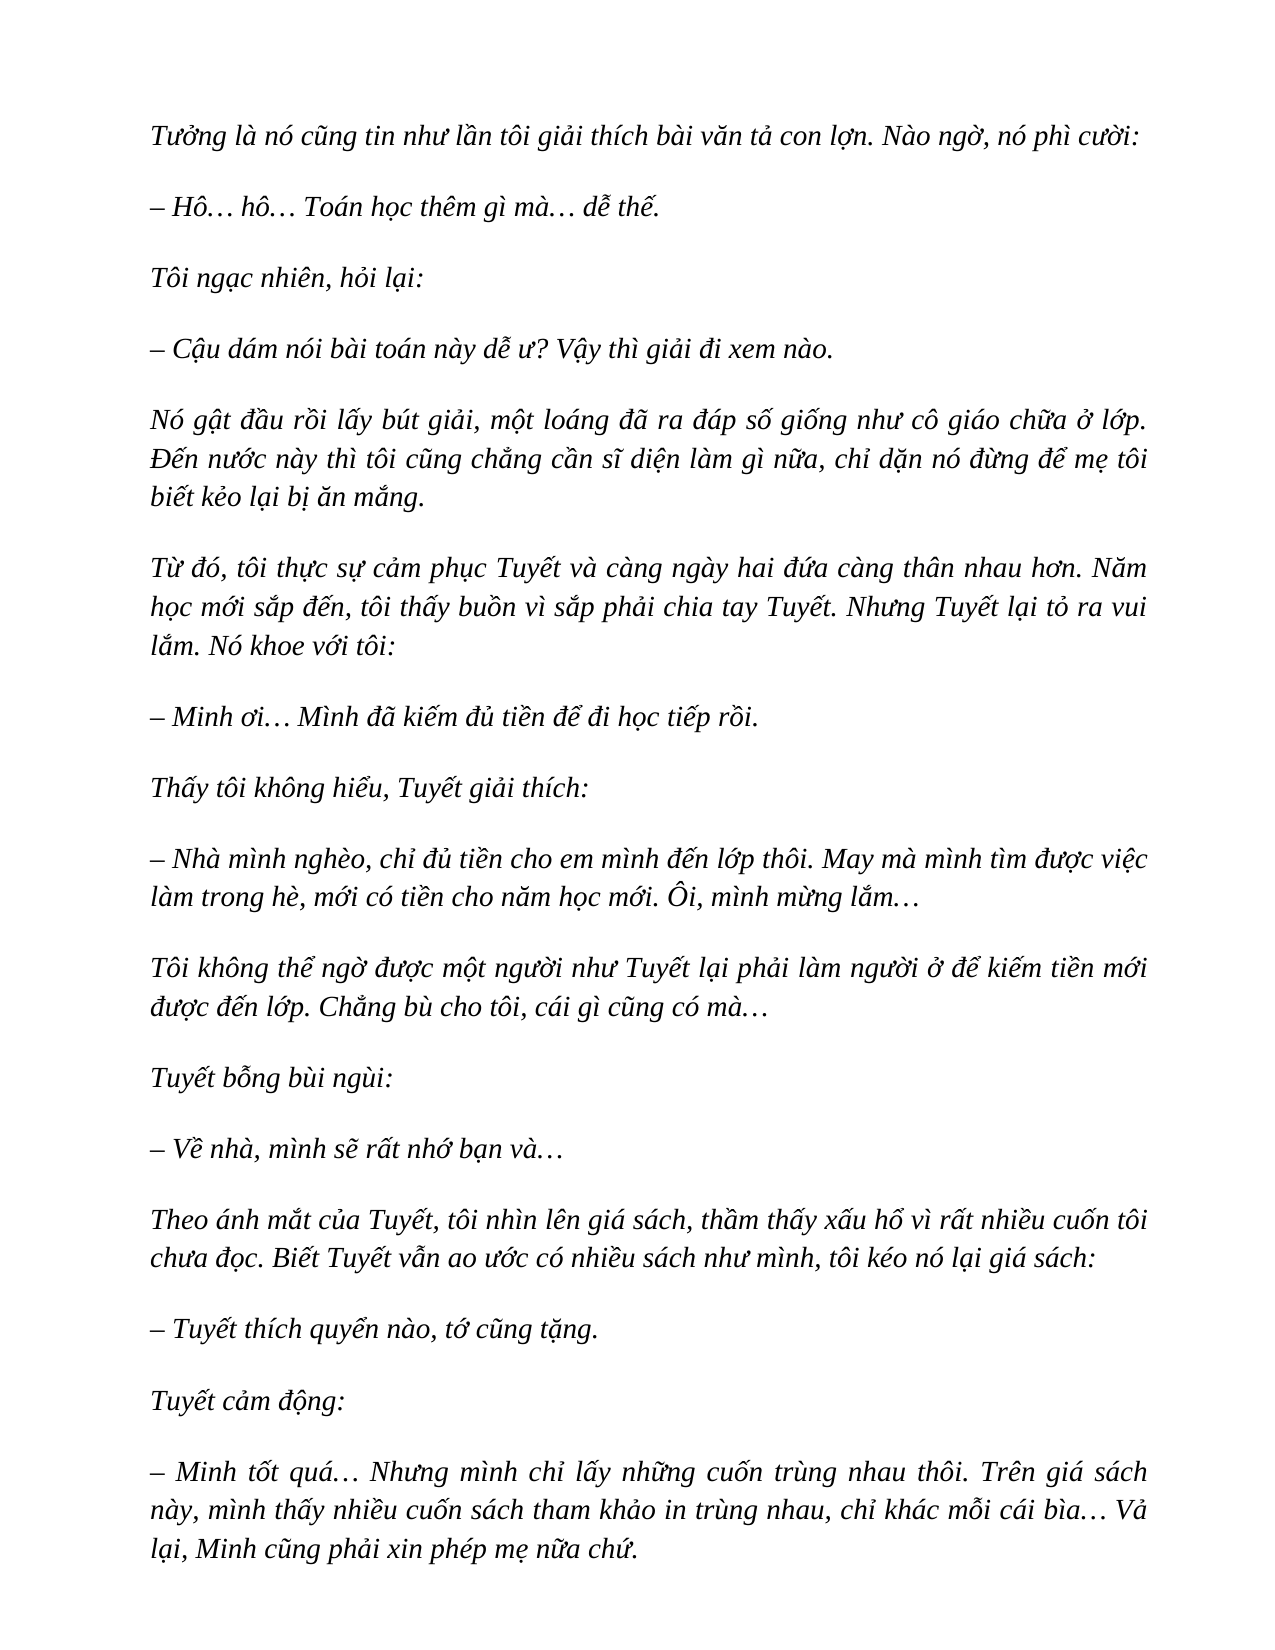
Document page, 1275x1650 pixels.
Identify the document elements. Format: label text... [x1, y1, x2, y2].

text Từ đó, tôi thực sự cảm phục Tuyết và càng ngày hai đứa càng thân nhau hơn. Năm học mới sắp đến, tôi thấy buồn vì sắp phải chia tay Tuyết. Nhưng Tuyết lại tỏ ra vui lắm. Nó khoe với tôi: [150, 551, 1152, 661]
text – Nhà mình nghèo, chỉ đủ tiền cho em mình đến lớp thôi. May mà mình tìm được việc làm trong hè, mới có tiền cho năm học mới. Ôi, mình mừng lắm… [150, 841, 1152, 913]
text Tưởng là nó cũng tin như lần tôi giải thích bài văn tả con lợn. Nào ngờ, nó phì cười: [150, 118, 1152, 152]
text – Về nhà, mình sẽ rất nhớ bạn và… [150, 1131, 1152, 1164]
text – Tuyết thích quyển nào, tớ cũng tặng. [150, 1312, 1152, 1345]
text Tuyết bỗng bùi ngùi: [150, 1060, 1152, 1093]
text Nó gật đầu rồi lấy bút giải, một loáng đã ra đáp số giống như cô giáo chữa ở lớp. Đến nước này thì tôi cũng chẳng cần sĩ diện làm gì nữa, chỉ dặn nó đừng để mẹ tôi biết kẻo lại bị ăn mắng. [150, 402, 1152, 513]
text – Minh tốt quá… Nhưng mình chỉ lấy những cuốn trùng nhau thôi. Trên giá sách này, mình thấy nhiều cuốn sách tham khảo in trùng nhau, chỉ khác mỗi cái bìa… Vả lại, Minh cũng phải xin phép mẹ nữa chứ. [150, 1454, 1152, 1564]
text Tuyết cảm động: [150, 1383, 1152, 1416]
text Tôi không thể ngờ được một người như Tuyết lại phải làm người ở để kiếm tiền mới được đến lớp. Chẳng bù cho tôi, cái gì cũng có mà… [150, 950, 1152, 1022]
text – Hô… hô… Toán học thêm gì mà… dễ thế. [150, 189, 1152, 223]
text Tôi ngạc nhiên, hỏi lại: [150, 260, 1152, 294]
text Thấy tôi không hiểu, Tuyết giải thích: [150, 770, 1152, 803]
text Theo ánh mắt của Tuyết, tôi nhìn lên giá sách, thầm thấy xấu hổ vì rất nhiều cuốn tôi chưa đọc. Biết Tuyết vẫn ao ước có nhiều sách như mình, tôi kéo nó lại giá sách: [150, 1202, 1152, 1274]
text – Cậu dám nói bài toán này dễ ư? Vậy thì giải đi xem nào. [150, 331, 1152, 365]
text – Minh ơi… Mình đã kiếm đủ tiền để đi học tiếp rồi. [150, 699, 1152, 732]
